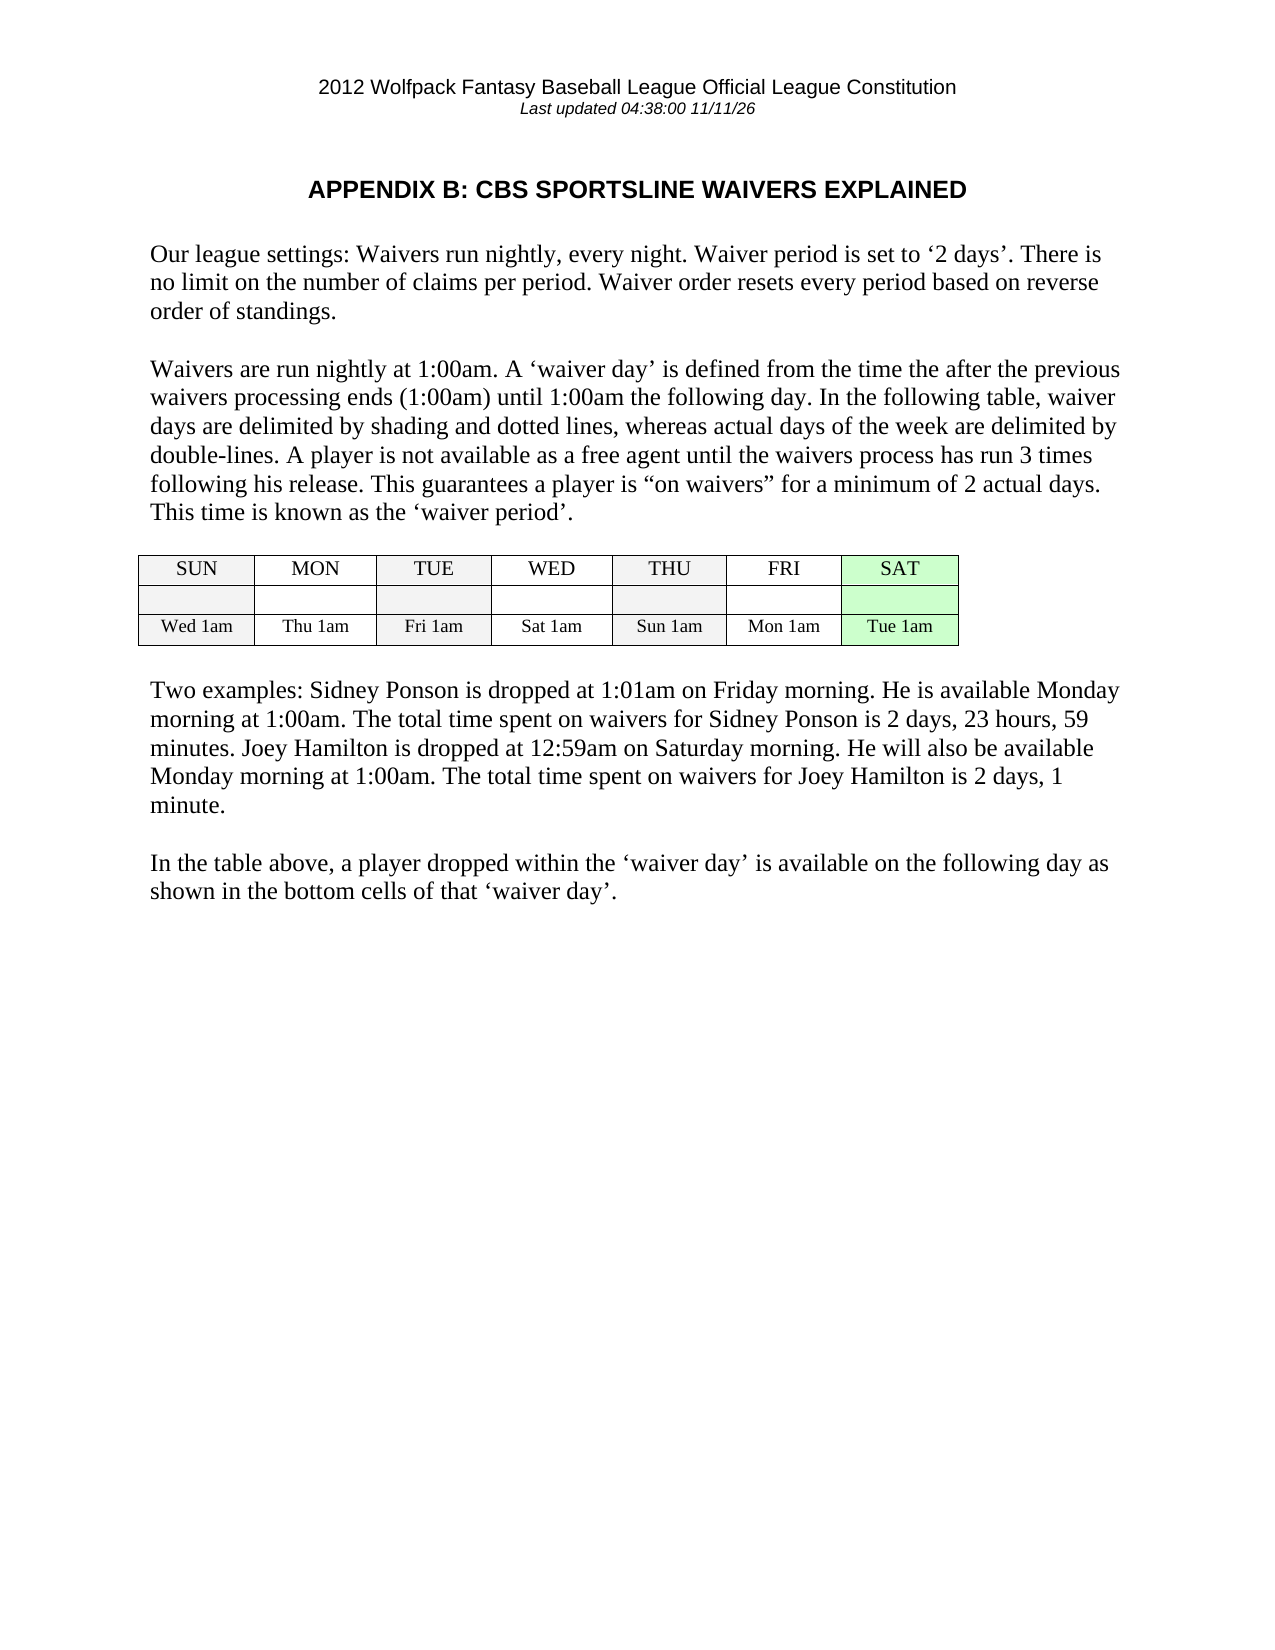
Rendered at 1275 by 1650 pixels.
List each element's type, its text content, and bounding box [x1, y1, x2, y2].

table_cell [842, 586, 958, 614]
table_cell Sun 1am [613, 615, 726, 645]
text In the table above, a player dropped within the ‘waiver day’ is available on the following day as shown in the bottom cells of that ‘waiver day’. [150, 848, 1125, 905]
table_cell [492, 586, 612, 614]
table_cell Wed 1am [139, 615, 254, 645]
table_cell [377, 586, 491, 614]
table_header THU [613, 556, 726, 584]
table_cell [613, 586, 726, 614]
table_header SAT [842, 556, 958, 584]
table_cell Fri 1am [377, 615, 491, 645]
table_cell Mon 1am [727, 615, 841, 645]
subtitle APPENDIX B: CBS SPORTSLINE WAIVERS EXPLAINED [150, 175, 1125, 204]
table_header SUN [139, 556, 254, 584]
table_header FRI [727, 556, 841, 584]
text Our league settings: Waivers run nightly, every night. Waiver period is set to ‘2 days’. There is no limit on the number of claims per period. Waiver order resets every period based on reverse order of standings. [150, 239, 1125, 325]
table_cell [255, 586, 376, 614]
table_cell Tue 1am [842, 615, 958, 645]
table_cell [727, 586, 841, 614]
table_cell Sat 1am [492, 615, 612, 645]
text Waivers are run nightly at 1:00am. A ‘waiver day’ is defined from the time the after the previous waivers processing ends (1:00am) until 1:00am the following day. In the following table, waiver days are delimited by shading and dotted lines, whereas actual days of the week are delimited by double-lines. A player is not available as a free agent until the waivers process has run 3 times following his release. This guarantees a player is “on waivers” for a minimum of 2 actual days. This time is known as the ‘waiver period’. [150, 354, 1125, 526]
table_cell [139, 586, 254, 614]
table_header TUE [377, 556, 491, 584]
table_header WED [492, 556, 612, 584]
table_cell Thu 1am [255, 615, 376, 645]
table_header MON [255, 556, 376, 584]
text Two examples: Sidney Ponson is dropped at 1:01am on Friday morning. He is available Monday morning at 1:00am. The total time spent on waivers for Sidney Ponson is 2 days, 23 hours, 59 minutes. Joey Hamilton is dropped at 12:59am on Saturday morning. He will also be available Monday morning at 1:00am. The total time spent on waivers for Joey Hamilton is 2 days, 1 minute. [150, 675, 1125, 819]
